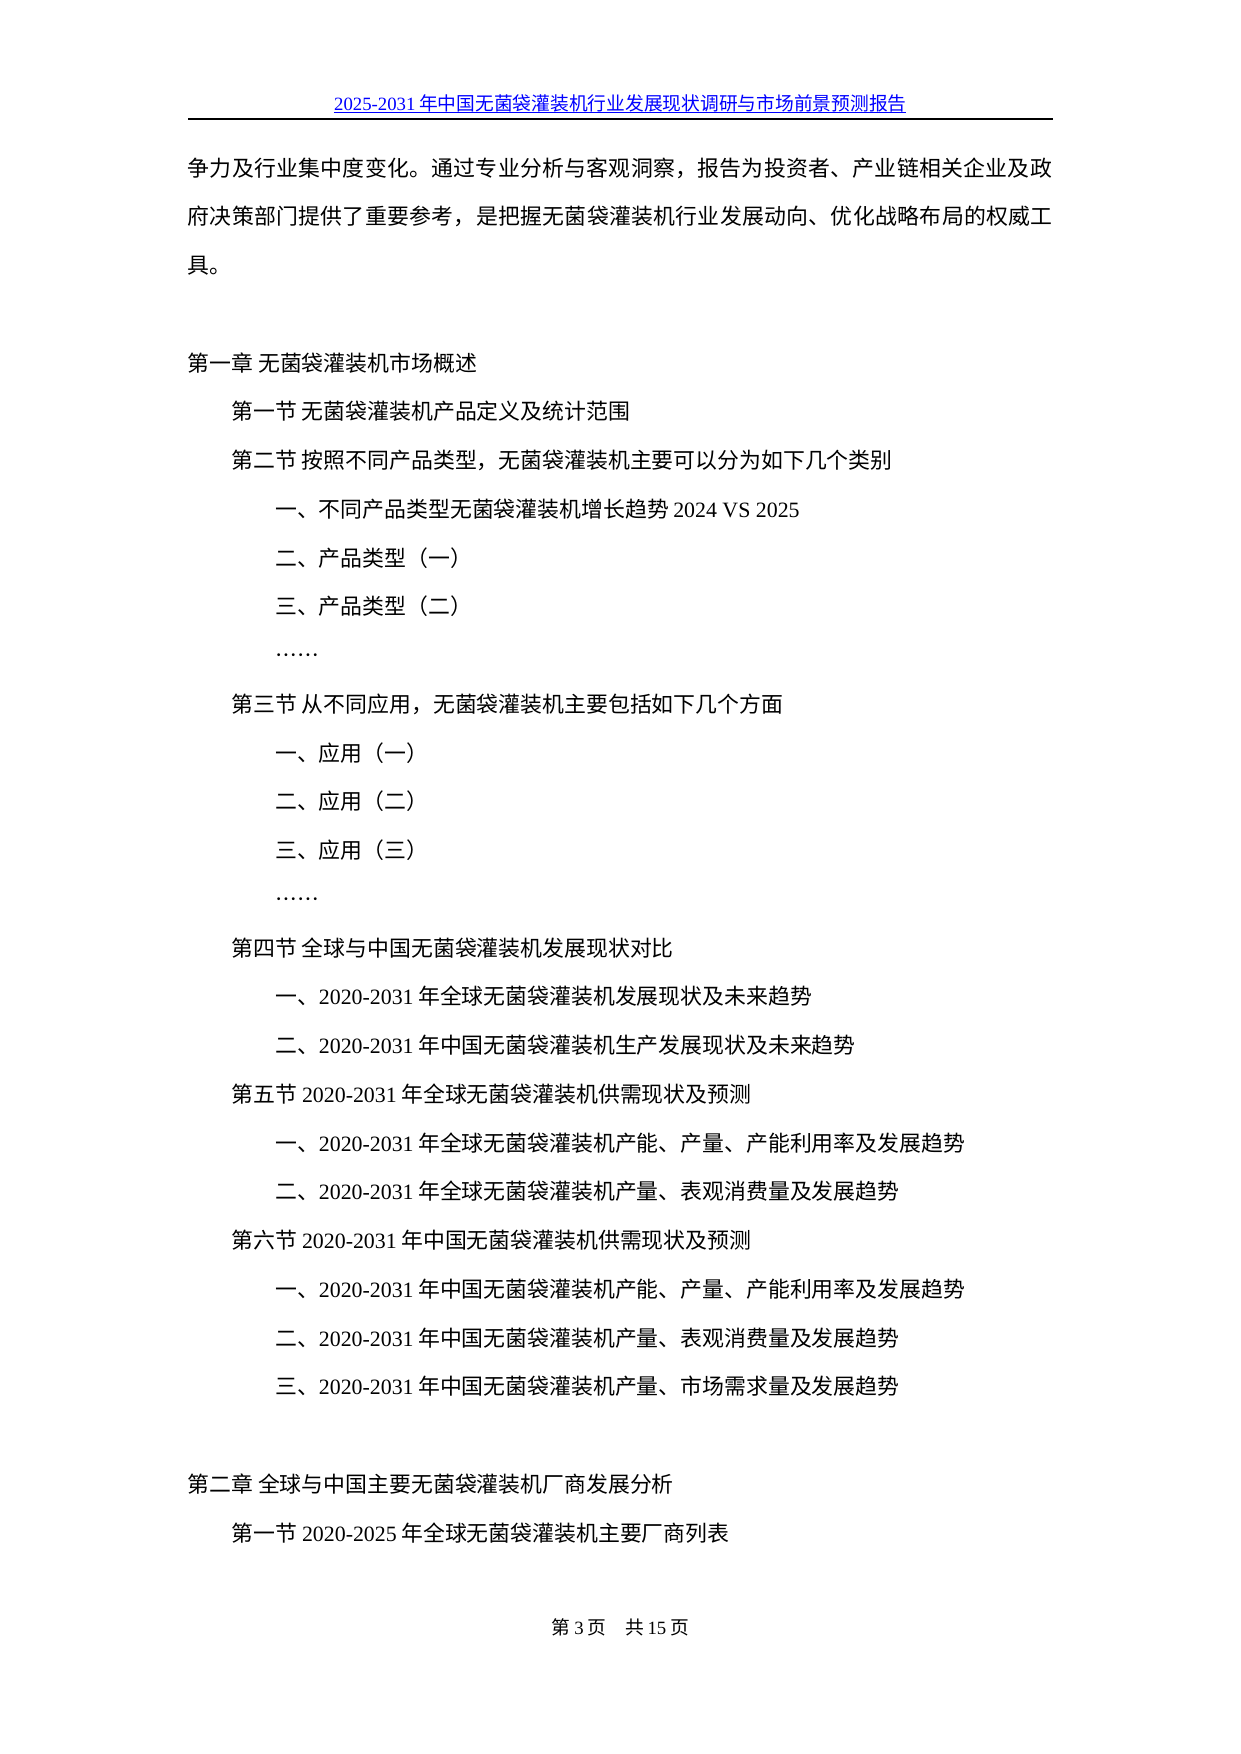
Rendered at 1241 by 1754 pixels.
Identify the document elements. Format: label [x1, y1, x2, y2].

text [187, 150, 1053, 1548]
